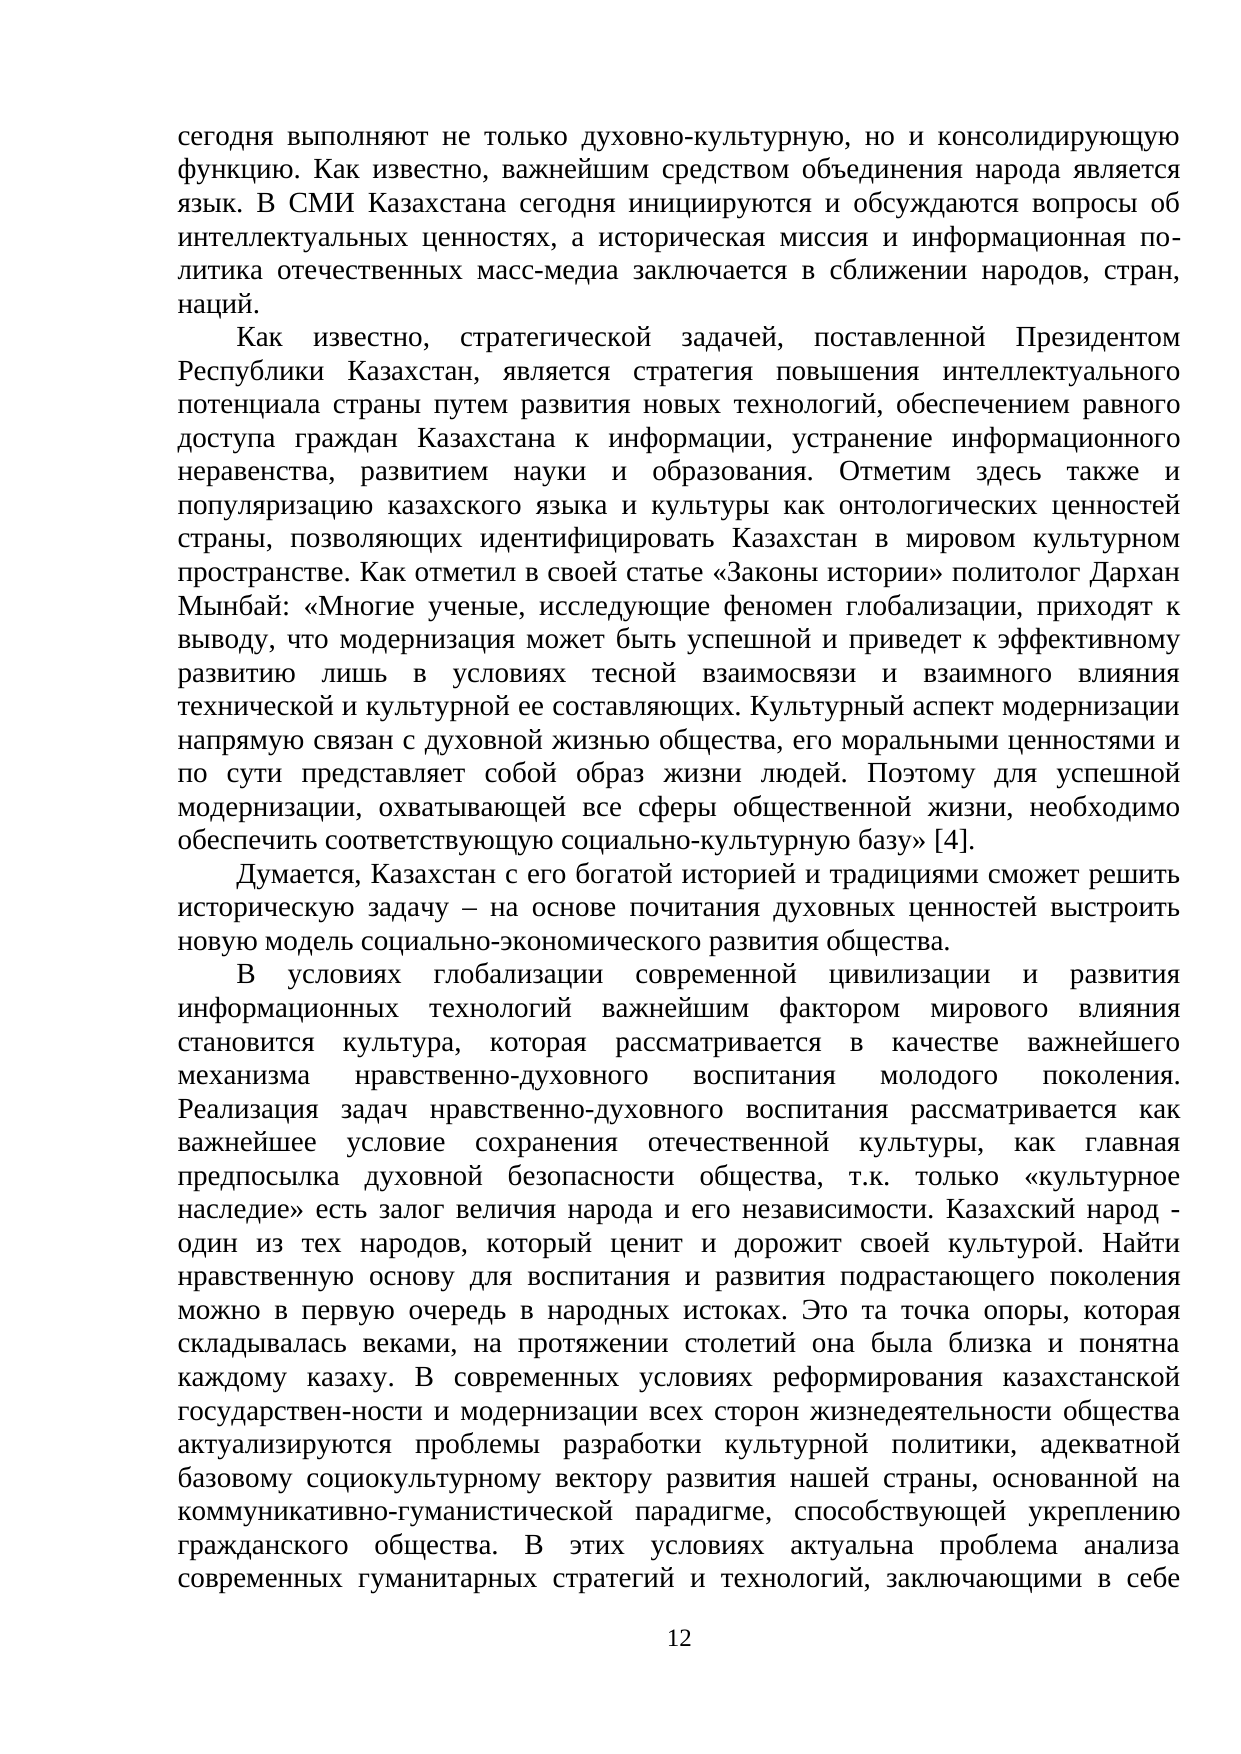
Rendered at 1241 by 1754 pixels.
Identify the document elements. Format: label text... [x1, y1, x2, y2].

text Думается, Казахстан с его богатой историей и традициями сможет решить историческую задачу – на основе почитания духовных ценностей выстроить новую модель социально-экономического развития общества. [177, 856, 1181, 957]
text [177, 118, 1181, 319]
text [177, 957, 1181, 1594]
text Как известно, стратегической задачей, поставленной Президентом Республики Казахстан, является стратегия повышения интеллектуального потенциала страны путем развития новых технологий, обеспечением равного доступа граждан Казахстана к информации, устранение информационного неравенства, развитием науки и образования. Отметим здесь также и популяризацию казахского языка и культуры как онтологических ценностей страны, позволяющих идентифицировать Казахстан в мировом культурном пространстве. Как отметил в своей статье «Законы истории» политолог Дархан Мынбай: «Многие ученые, исследующие феномен глобализации, приходят к выводу, что модернизация может быть успешной и приведет к эффективному развитию лишь в условиях тесной взаимосвязи и взаимного влияния технической и культурной ее составляющих. Культурный аспект модернизации напрямую связан с духовной жизнью общества, его моральными ценностями и по сути представляет собой образ жизни людей. Поэтому для успешной модернизации, охватывающей все сферы общественной жизни, необходимо обеспечить соответствующую социально-культурную базу» [4]. [177, 319, 1181, 856]
